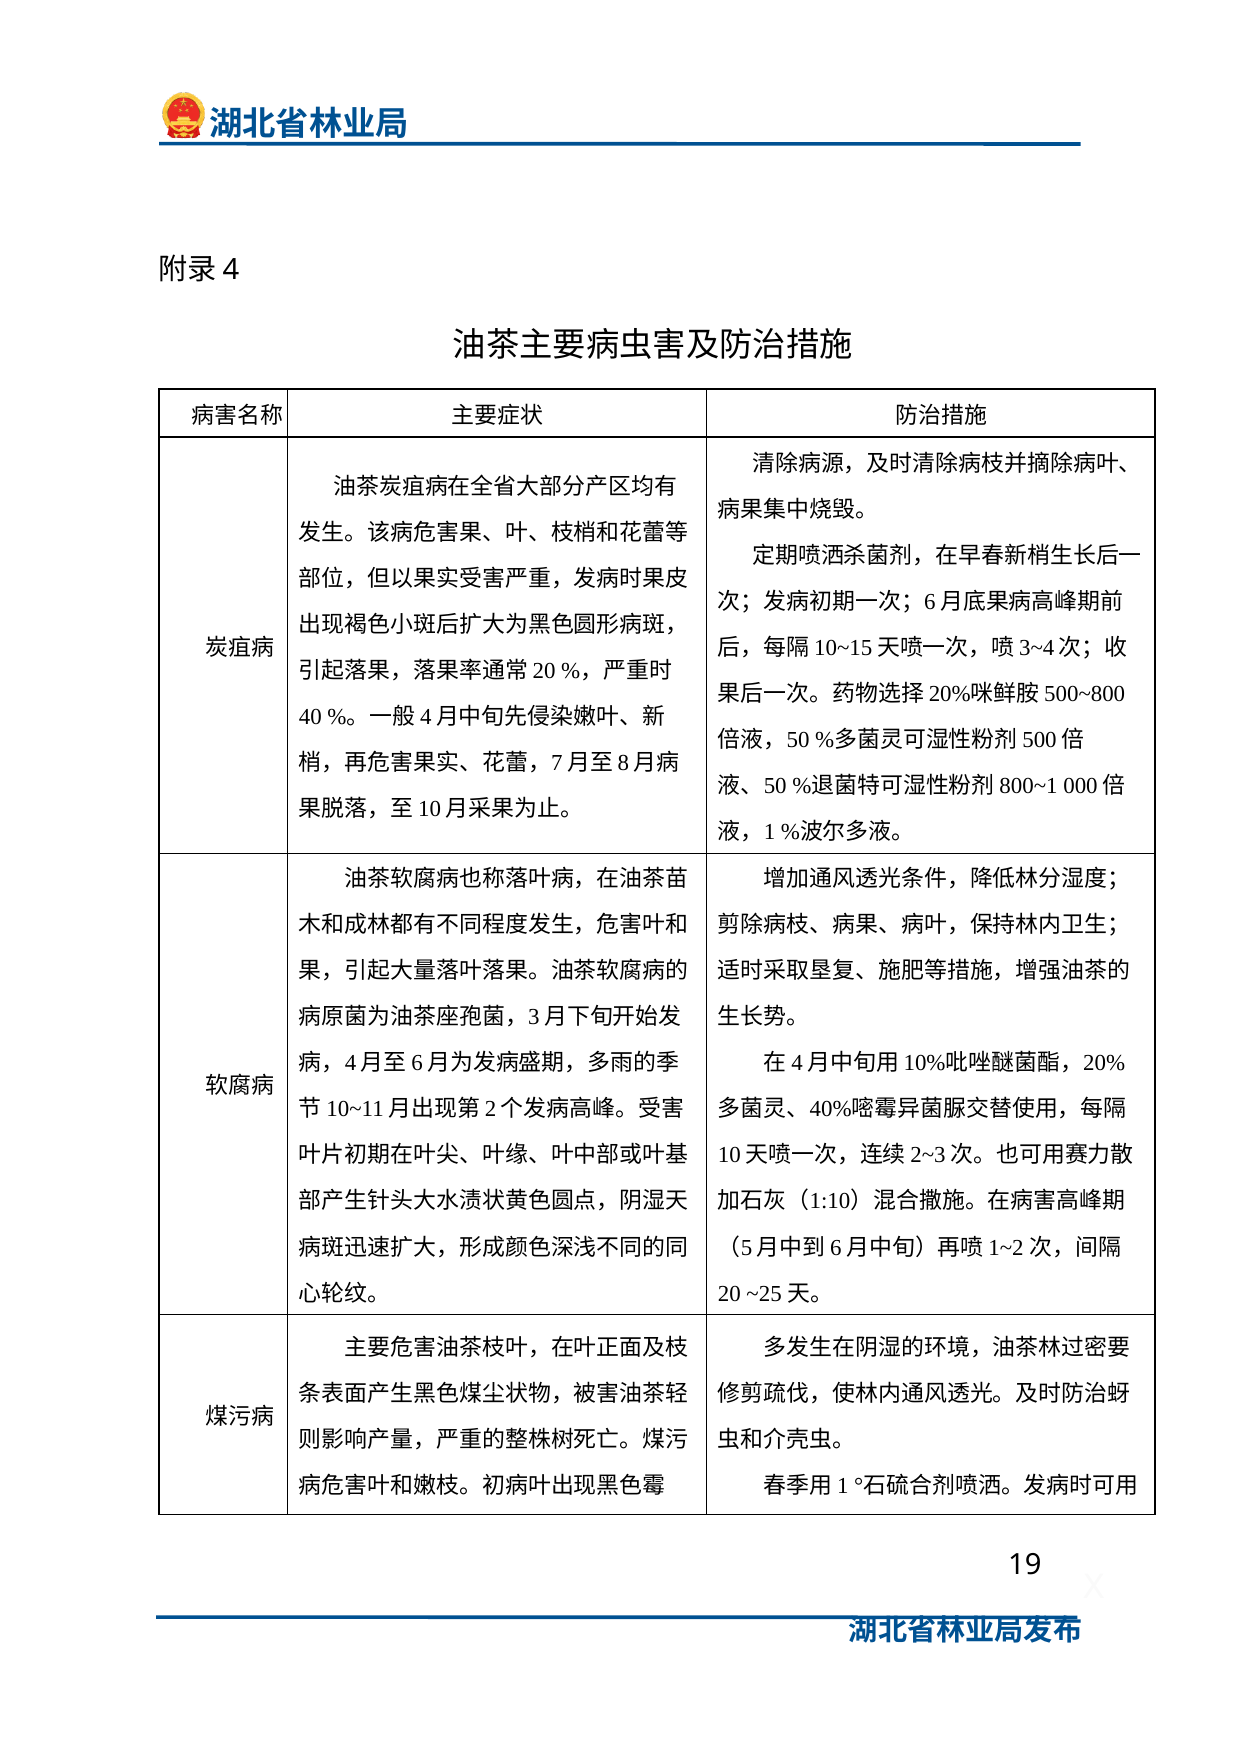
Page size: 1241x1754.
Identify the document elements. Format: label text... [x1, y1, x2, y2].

text 油茶主要病虫害及防治措施 [158, 296, 1082, 388]
table_cell 软腐病 [160, 854, 287, 1314]
table_cell 油茶炭疽病在全省大部分产区均有发生。该病危害果、叶、枝梢和花蕾等部位，但以果实受害严重，发病时果皮出现褐色小斑后扩大为黑色圆形病斑，引起落果，落果率通常20 %，严重时40 %。一般4月中旬先侵染嫩叶、新梢，再危害果实、花蕾，7月至8月病果脱落，至10月采果为止。 [288, 438, 706, 853]
table_cell 增加通风透光条件，降低林分湿度；剪除病枝、病果、病叶，保持林内卫生；适时采取垦复、施肥等措施，增强油茶的生长势。 在4月中旬用10%吡唑醚菌酯，20%多菌灵、40%嘧霉异菌脲交替使用，每隔10天喷一次，连续2~3次。也可用赛力散加石灰（1:10）混合撒施。在病害高峰期（5月中到6月中旬）再喷1~2 次，间隔20 ~25 天。 [707, 854, 1154, 1314]
table_cell 主要危害油茶枝叶，在叶正面及枝条表面产生黑色煤尘状物，被害油茶轻则影响产量，严重的整株树死亡。煤污病危害叶和嫩枝。初病叶出现黑色霉点，然后霉点增多或沿叶脉生长，严重时叶及小枝形成一层黑色烟煤状色，用手摸手上粘黑煤污。 [288, 1315, 706, 1514]
table_cell 多发生在阴湿的环境，油茶林过密要修剪疏伐，使林内通风透光。及时防治蚜虫和介壳虫。 春季用1 °石硫合剂喷洒。发病时可用石灰半量式波尔多液进行防治（半量式即0.5 kg硫酸铜，0.25 kg石灰，50 kg水配制而成）。 [707, 1315, 1154, 1514]
table_header 防治措施 [707, 390, 1154, 436]
table_header 主要症状 [288, 390, 706, 436]
picture [158, 90, 209, 142]
table_header 病害名称 [160, 390, 287, 436]
table_cell 油茶软腐病也称落叶病，在油茶苗木和成林都有不同程度发生，危害叶和果，引起大量落叶落果。油茶软腐病的病原菌为油茶座孢菌，3月下旬开始发病，4月至6月为发病盛期，多雨的季节10~11月出现第2个发病高峰。受害叶片初期在叶尖、叶缘、叶中部或叶基部产生针头大水渍状黄色圆点，阴湿天病斑迅速扩大，形成颜色深浅不同的同心轮纹。 [288, 854, 706, 1314]
text 附录4 [158, 244, 1082, 290]
table_cell 清除病源，及时清除病枝并摘除病叶、病果集中烧毁。 定期喷洒杀菌剂，在早春新梢生长后一次；发病初期一次；6月底果病高峰期前后，每隔10~15天喷一次，喷3~4次；收果后一次。药物选择20%咪鲜胺500~800倍液，50 %多菌灵可湿性粉剂500倍液、50 %退菌特可湿性粉剂800~1 000倍液，1 %波尔多液。 [707, 438, 1154, 853]
table_cell 炭疽病 [160, 438, 287, 853]
table_cell 煤污病 [160, 1315, 287, 1514]
